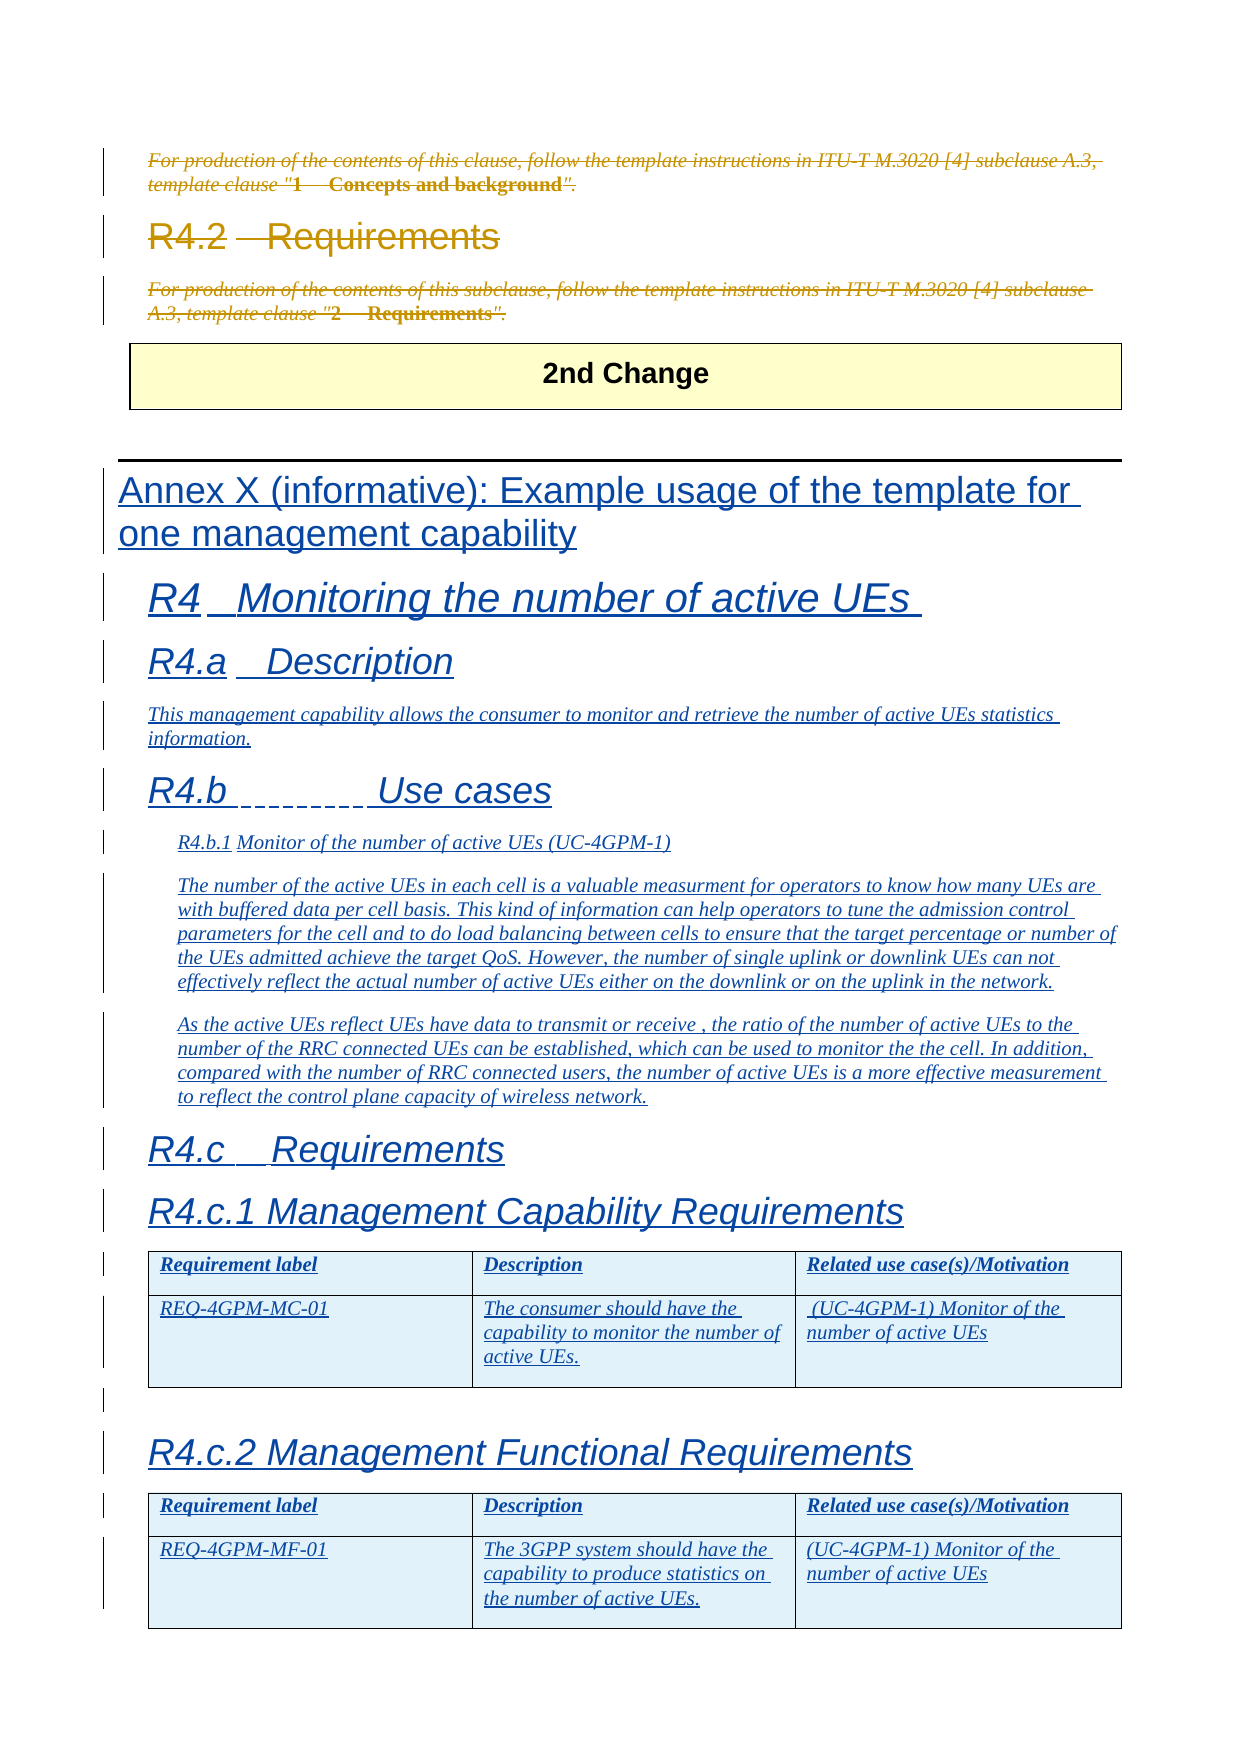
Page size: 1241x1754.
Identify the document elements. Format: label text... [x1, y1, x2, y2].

table_header 2nd Change [131, 344, 1121, 408]
